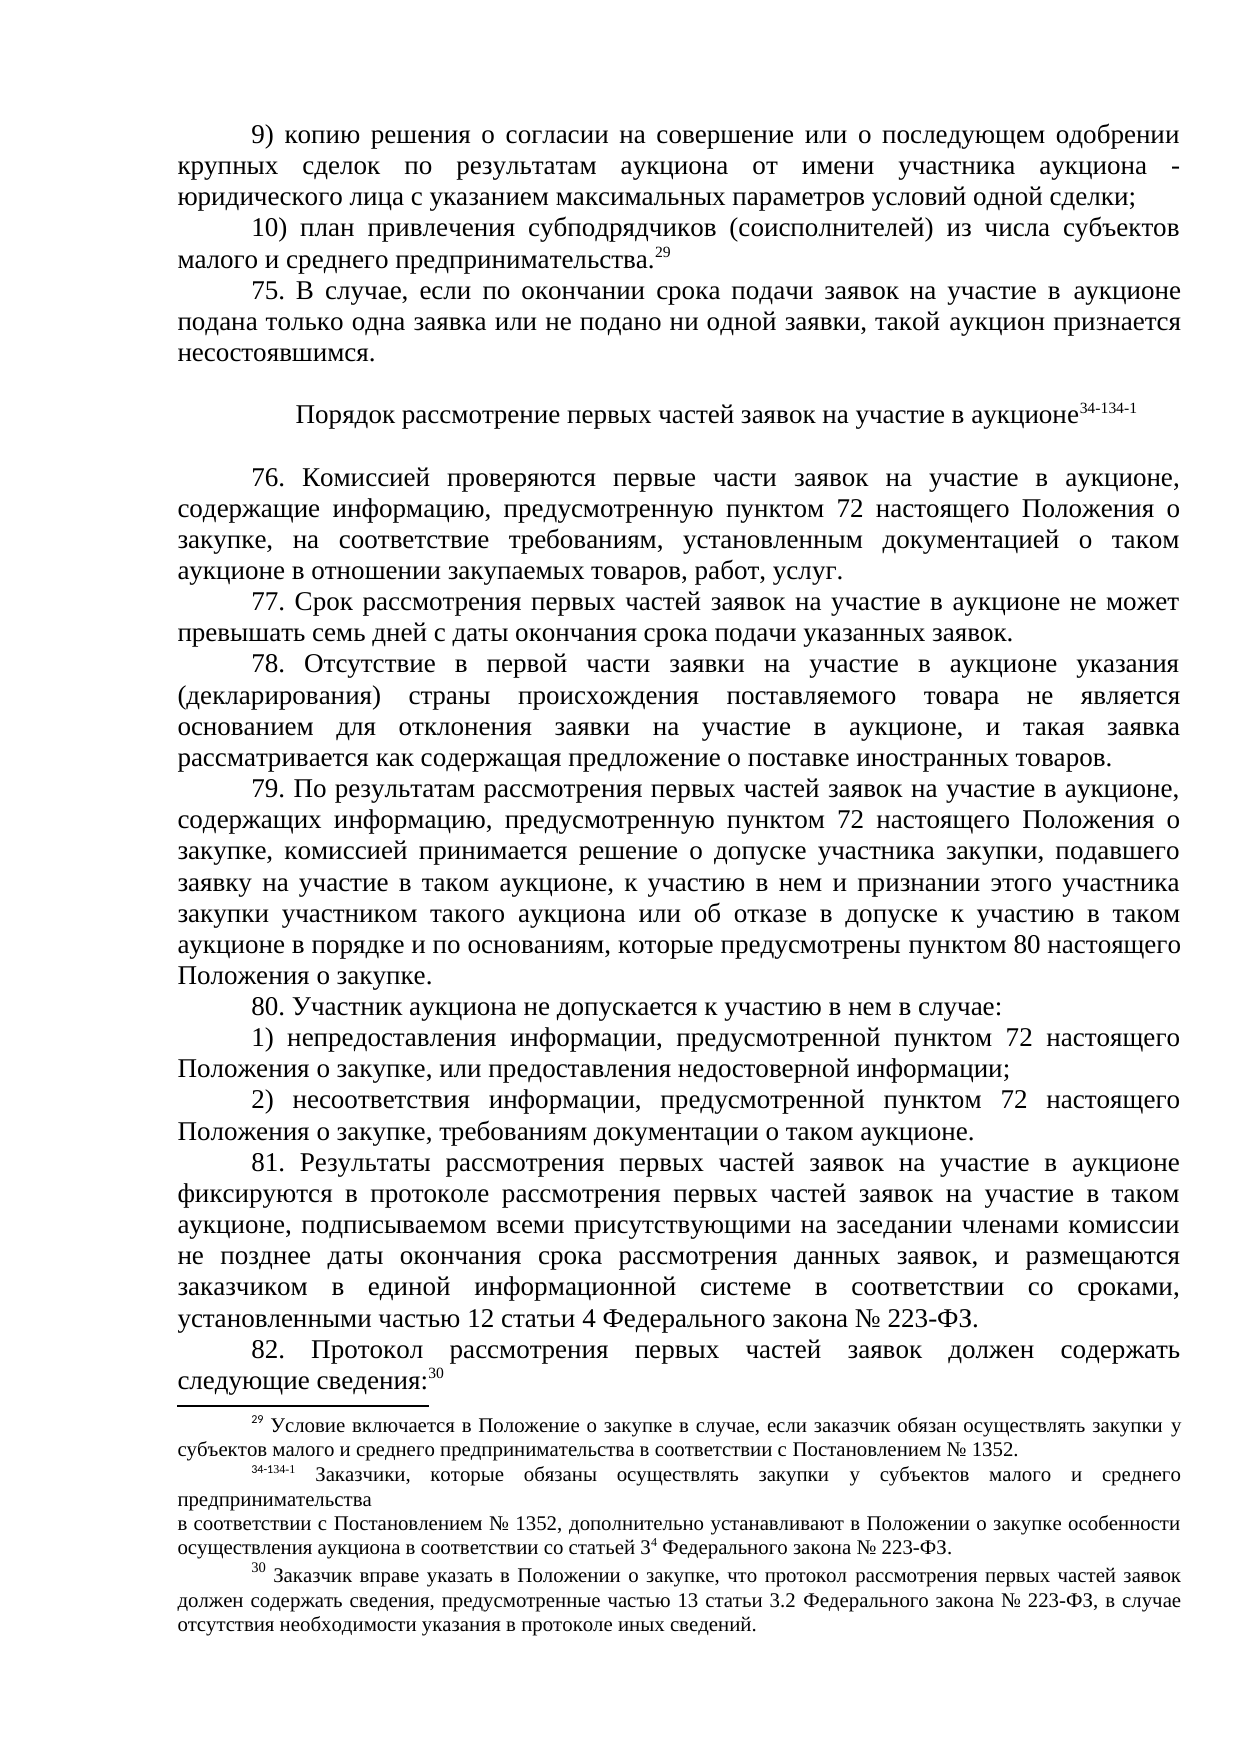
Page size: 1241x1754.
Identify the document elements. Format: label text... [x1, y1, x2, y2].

text 82. Протокол рассмотрения первых частей заявок должен содержать следующие сведения: [177, 1333, 1181, 1395]
text 76. Комиссией проверяются первые части заявок на участие в аукционе, содержащие информацию, предусмотренную пунктом 72 настоящего Положения о закупке, на соответствие требованиям, установленным документацией о таком аукционе в отношении закупаемых товаров, работ, услуг. [177, 461, 1181, 585]
text 75. В случае, если по окончании срока подачи заявок на участие в аукционе подана только одна заявка или не подано ни одной заявки, такой аукцион признается несостоявшимся. [177, 274, 1181, 367]
text Порядок рассмотрение первых частей заявок на участие в аукционе34-1 [177, 398, 1181, 429]
text 79. По результатам рассмотрения первых частей заявок на участие в аукционе, содержащих информацию, предусмотренную пунктом 72 настоящего Положения о закупке, комиссией принимается решение о допуске участника закупки, подавшего заявку на участие в таком аукционе, к участию в нем и признании этого участника закупки участником такого аукциона или об отказе в допуске к участию в таком аукционе в порядке и по основаниям, которые предусмотрены пунктом 80 настоящего Положения о закупке. [177, 772, 1181, 990]
text 80. Участник аукциона не допускается к участию в нем в случае: [177, 990, 1181, 1021]
text 78. Отсутствие в первой части заявки на участие в аукционе указания (декларирования) страны происхождения поставляемого товара не является основанием для отклонения заявки на участие в аукционе, и такая заявка рассматривается как содержащая предложение о поставке иностранных товаров. [177, 648, 1181, 772]
text 77. Срок рассмотрения первых частей заявок на участие в аукционе не может превышать семь дней с даты окончания срока подачи указанных заявок. [177, 585, 1181, 648]
text 81. Результаты рассмотрения первых частей заявок на участие в аукционе фиксируются в протоколе рассмотрения первых частей заявок на участие в таком аукционе, подписываемом всеми присутствующими на заседании членами комиссии не позднее даты окончания срока рассмотрения данных заявок, и размещаются заказчиком в единой информационной системе в соответствии со сроками, установленными частью 12 статьи 4 Федерального закона № 223-ФЗ. [177, 1146, 1181, 1333]
text 10) план привлечения субподрядчиков (соисполнителей) из числа субъектов малого и среднего предпринимательства. [177, 212, 1181, 274]
text 9) копию решения о согласии на совершение или о последующем одобрении крупных сделок по результатам аукциона от имени участника аукциона - юридического лица с указанием максимальных параметров условий одной сделки; [177, 118, 1181, 212]
text 2) несоответствия информации, предусмотренной пунктом 72 настоящего Положения о закупке, требованиям документации о таком аукционе. [177, 1084, 1181, 1146]
text 1) непредоставления информации, предусмотренной пунктом 72 настоящего Положения о закупке, или предоставления недостоверной информации; [177, 1021, 1181, 1084]
